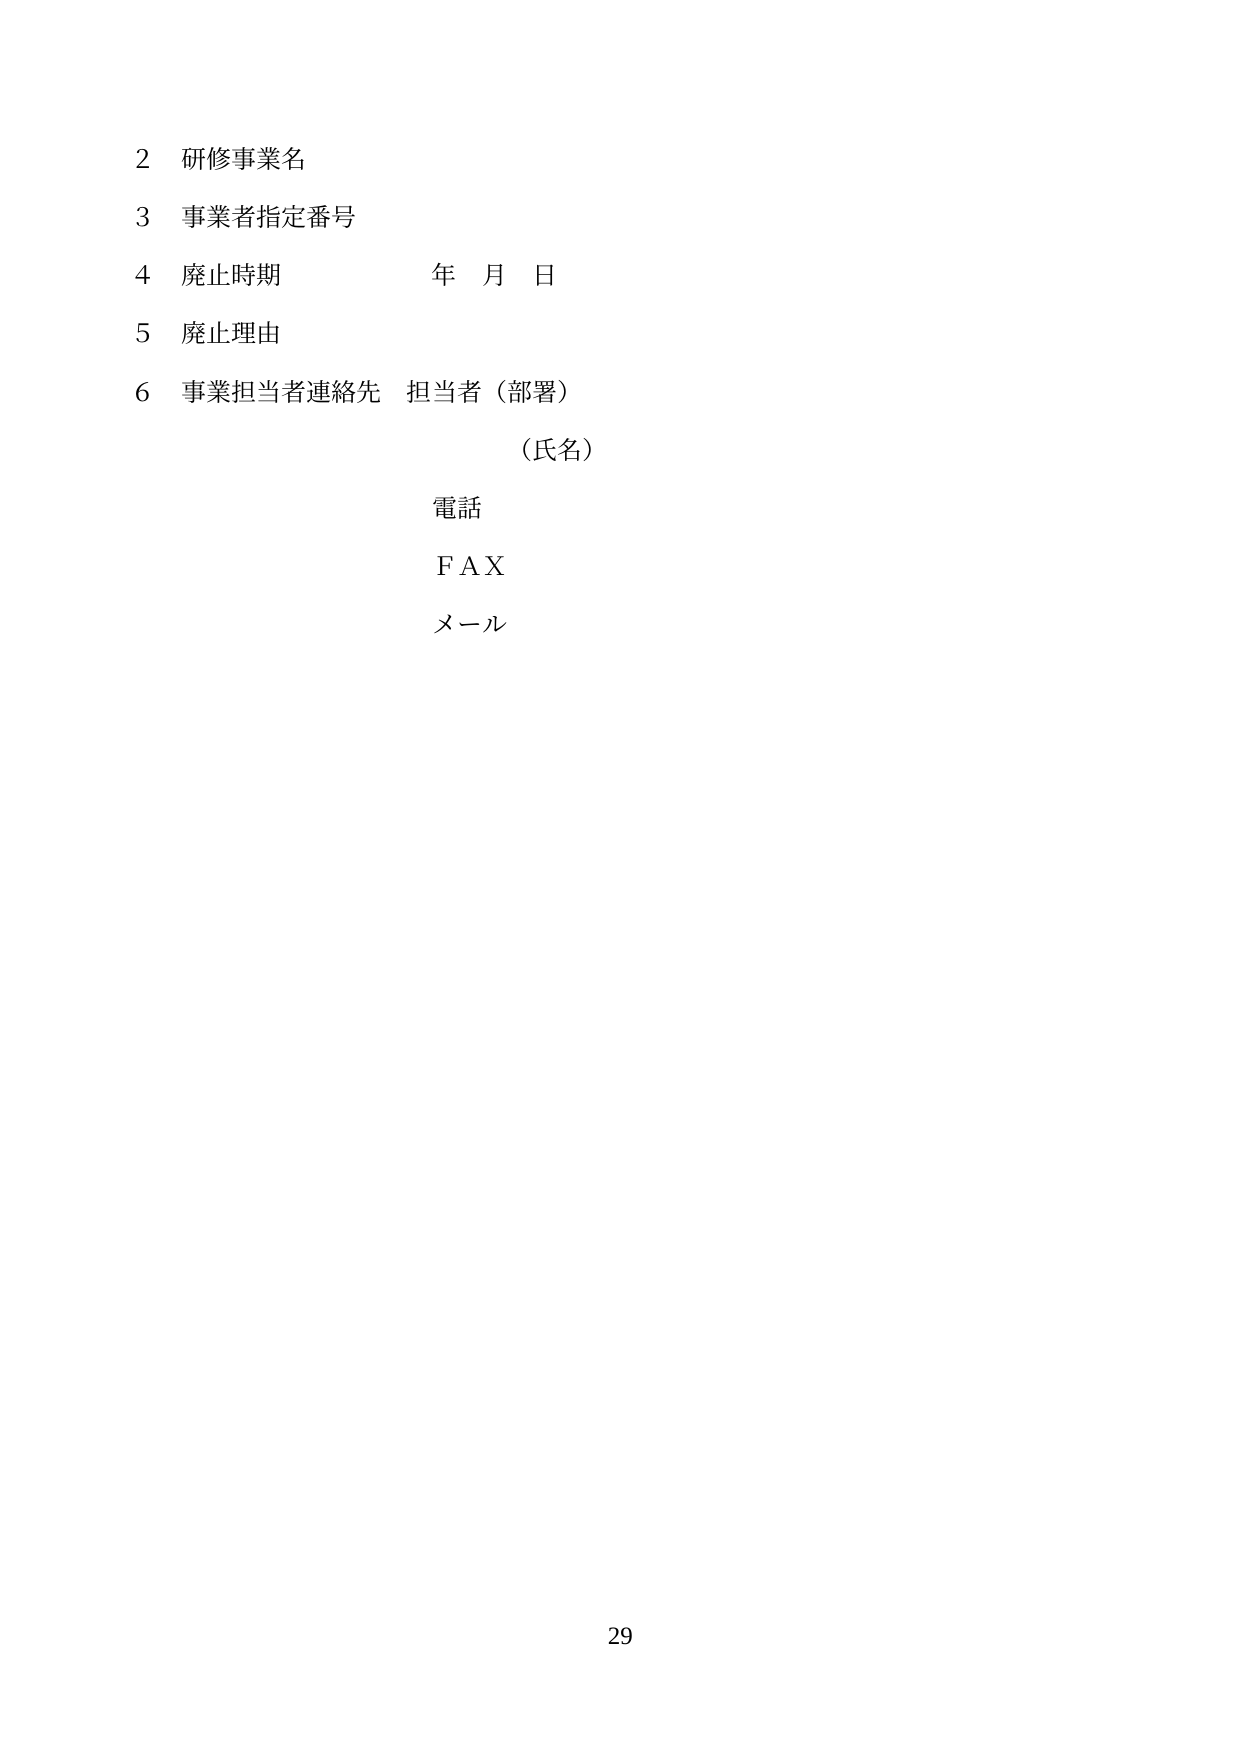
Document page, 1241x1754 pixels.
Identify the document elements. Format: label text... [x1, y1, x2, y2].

text ＦＡＸ [131, 536, 1109, 594]
text ３ 事業者指定番号 [131, 187, 1109, 245]
text ４ 廃止時期 年 月 日 [131, 245, 1109, 303]
text 電話 [131, 477, 1109, 536]
text ２ 研修事業名 [131, 129, 1109, 187]
text ５ 廃止理由 [131, 303, 1109, 361]
text ６ 事業担当者連絡先 担当者（部署） [131, 361, 1109, 419]
text メール [131, 594, 1109, 652]
text （氏名） [131, 419, 1109, 477]
